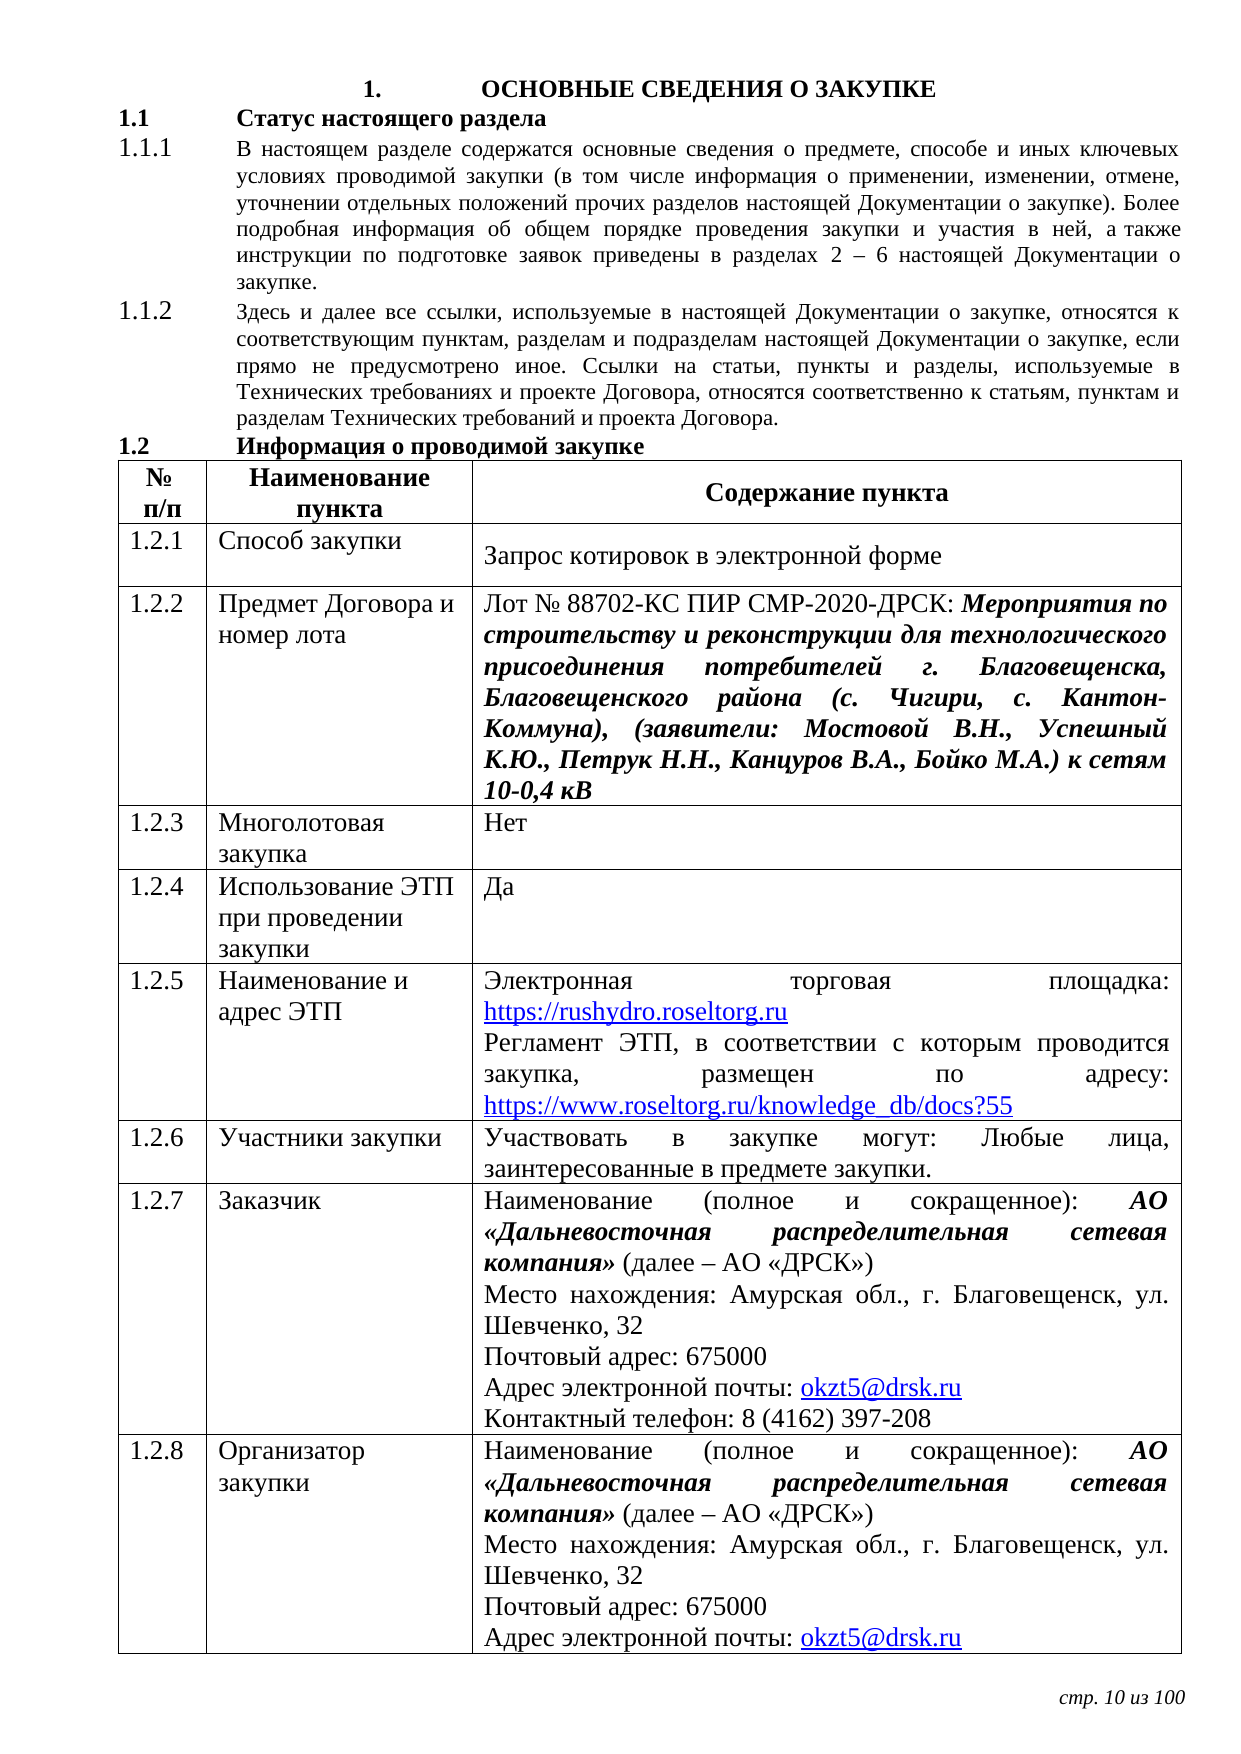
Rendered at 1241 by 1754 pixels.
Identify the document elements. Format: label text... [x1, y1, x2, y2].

table_cell [119, 587, 206, 805]
text Здесь и далее все ссылки, используемые в настоящей Документации о закупке, относятся к соответствующим пунктам, разделам и подразделам настоящей Документации о закупке, если прямо не предусмотрено иное. Ссылки на статьи, пункты и разделы, используемые в Технических требованиях и проекте Договора, относятся соответственно к статьям, пунктам и разделам Технических требований и проекта Договора. [118, 294, 1181, 431]
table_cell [473, 1435, 1181, 1652]
table_header № п/п [119, 461, 206, 523]
table_cell Использование ЭТП при проведении закупки [207, 870, 472, 963]
table_cell Заказчик [207, 1184, 472, 1433]
table_cell [119, 1121, 206, 1183]
table_cell Предмет Договора и номер лота [207, 587, 472, 805]
table_cell [119, 806, 206, 869]
table_cell Организатор закупки [207, 1435, 472, 1652]
table_cell Участники закупки [207, 1121, 472, 1183]
table_cell Участвовать в закупке могут: Любые лица, заинтересованные в предмете закупки. [473, 1121, 1181, 1183]
table_cell Лот № 88702-КС ПИР СМР-2020-ДРСК: Мероприятия по строительству и реконструкции для технологического присоединения потребителей г. Благовещенска, Благовещенского района (с. Чигири, с. Кантон-Коммуна), (заявители: Мостовой В.Н., Успешный К.Ю., Петрук Н.Н., Канцуров В.А., Бойко М.А.) к сетям 10-0,4 кВ [473, 587, 1181, 805]
table_cell [119, 524, 206, 586]
table_cell Способ закупки [207, 524, 472, 586]
subtitle Статус настоящего раздела [118, 103, 1181, 131]
table_cell Запрос котировок в электронной форме [473, 524, 1181, 586]
table_header Содержание пункта [473, 461, 1181, 523]
table_cell [119, 964, 206, 1120]
table_cell [119, 1184, 206, 1433]
table_cell Да [473, 870, 1181, 963]
list В настоящем разделе содержатся основные сведения о предмете, способе и иных ключевых условиях проводимой закупки (в том числе информация о применении, изменении, отмене, уточнении отдельных положений прочих разделов настоящей Документации о закупке). Более подробная информация об общем порядке проведения закупки и участия в ней, а также инструкции по подготовке заявок приведены в разделах 2 – 6 настоящей Документации о закупке. [118, 131, 1181, 294]
table_cell [119, 870, 206, 963]
table_header Наименование пункта [207, 461, 472, 523]
table_cell Электронная торговая площадка: https://rushydro.roseltorg.ru Регламент ЭТП, в соответствии с которым проводится закупка, размещен по адресу: https://www.roseltorg.ru/knowledge_db/docs?55 [473, 964, 1181, 1120]
table_cell Нет [473, 806, 1181, 869]
table_cell Наименование и адрес ЭТП [207, 964, 472, 1120]
subtitle ОСНОВНЫЕ СВЕДЕНИЯ О ЗАКУПКЕ [118, 74, 1181, 103]
table_cell Многолотовая закупка [207, 806, 472, 869]
subtitle Информация о проводимой закупке [118, 431, 1181, 459]
table_cell [119, 1435, 206, 1652]
